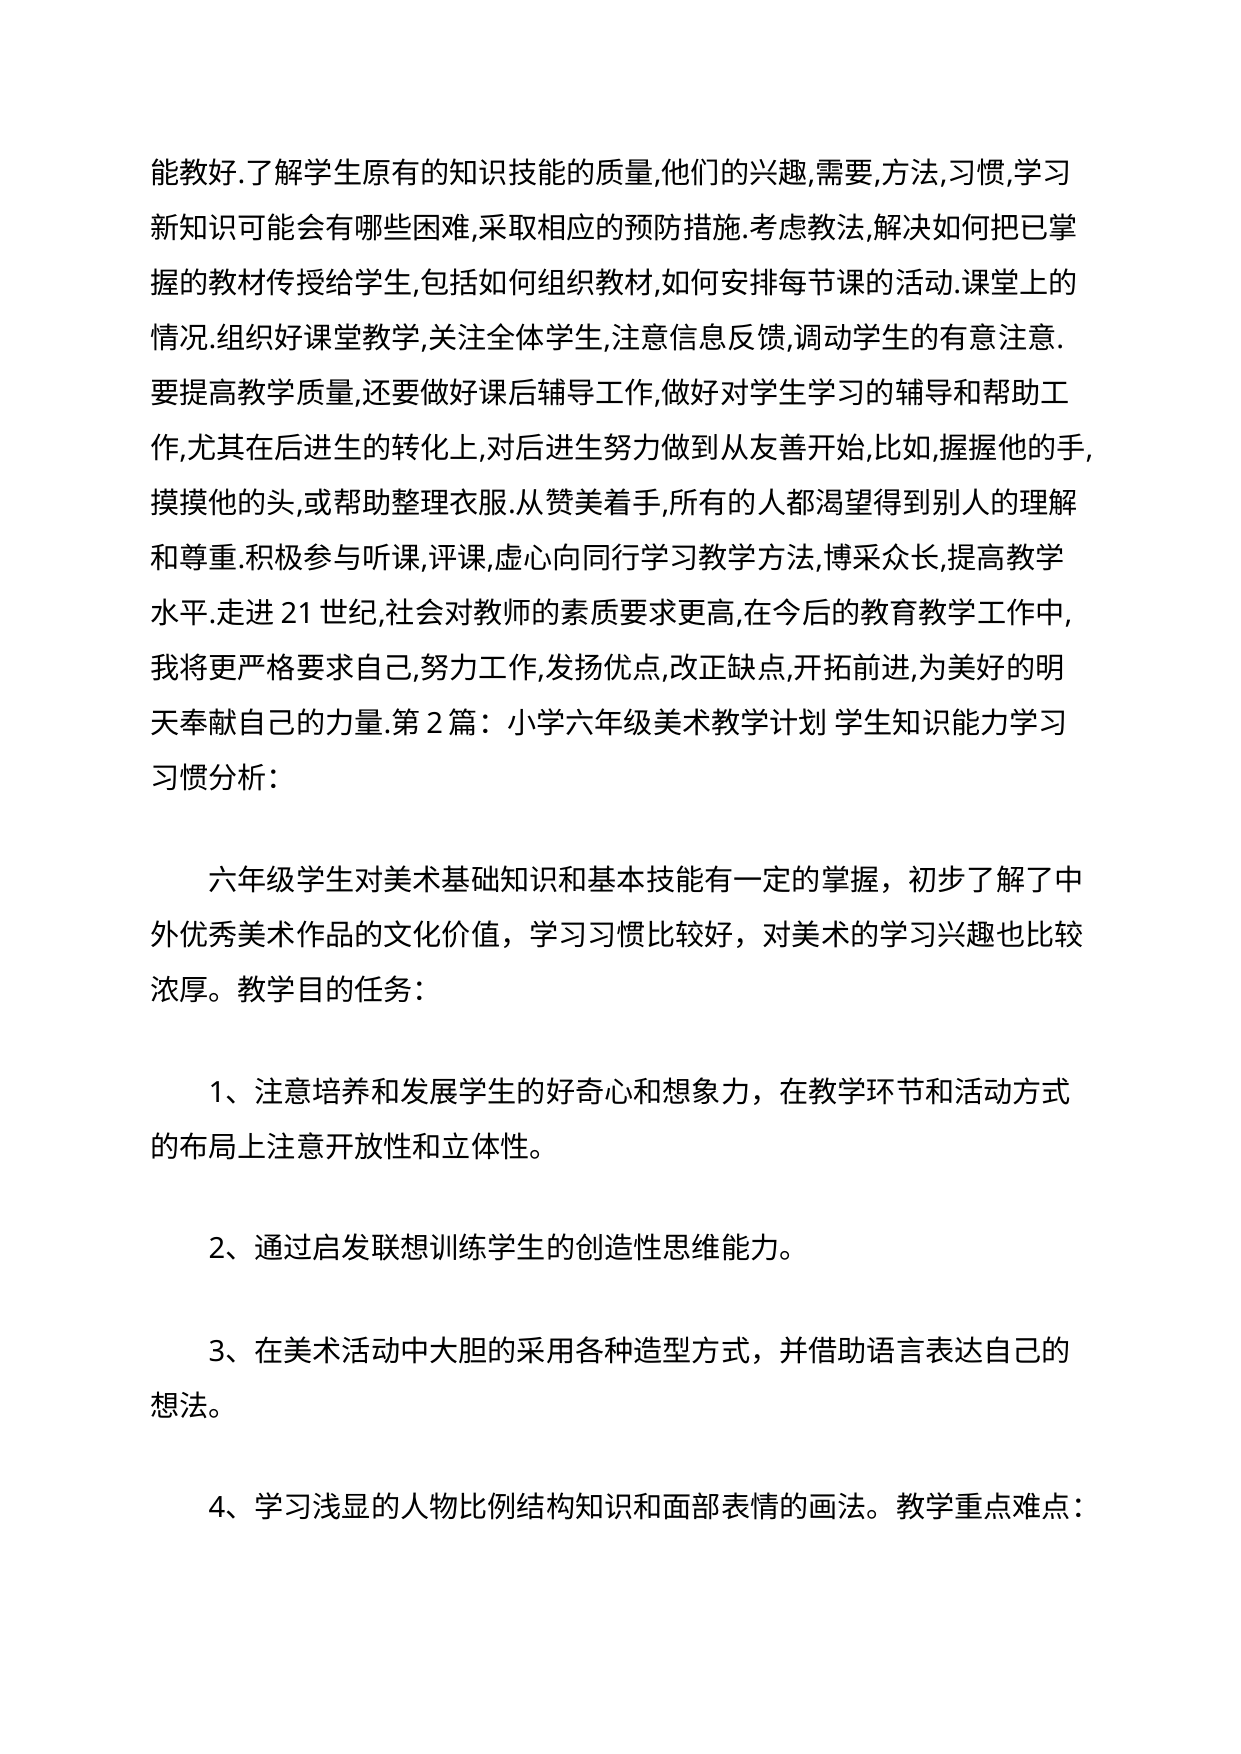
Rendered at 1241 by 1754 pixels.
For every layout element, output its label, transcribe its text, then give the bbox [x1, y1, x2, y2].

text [150, 150, 1090, 797]
text 2、通过启发联想训练学生的创造性思维能力。 [150, 1225, 1090, 1267]
text 4、学习浅显的人物比例结构知识和面部表情的画法。教学重点难点： [150, 1484, 1090, 1526]
text 3、在美术活动中大胆的采用各种造型方式，并借助语言表达自己的想法。 [150, 1327, 1090, 1424]
text 六年级学生对美术基础知识和基本技能有一定的掌握，初步了解了中外优秀美术作品的文化价值，学习习惯比较好，对美术的学习兴趣也比较浓厚。教学目的任务： [150, 857, 1090, 1009]
text 1、注意培养和发展学生的好奇心和想象力，在教学环节和活动方式的布局上注意开放性和立体性。 [150, 1068, 1090, 1166]
